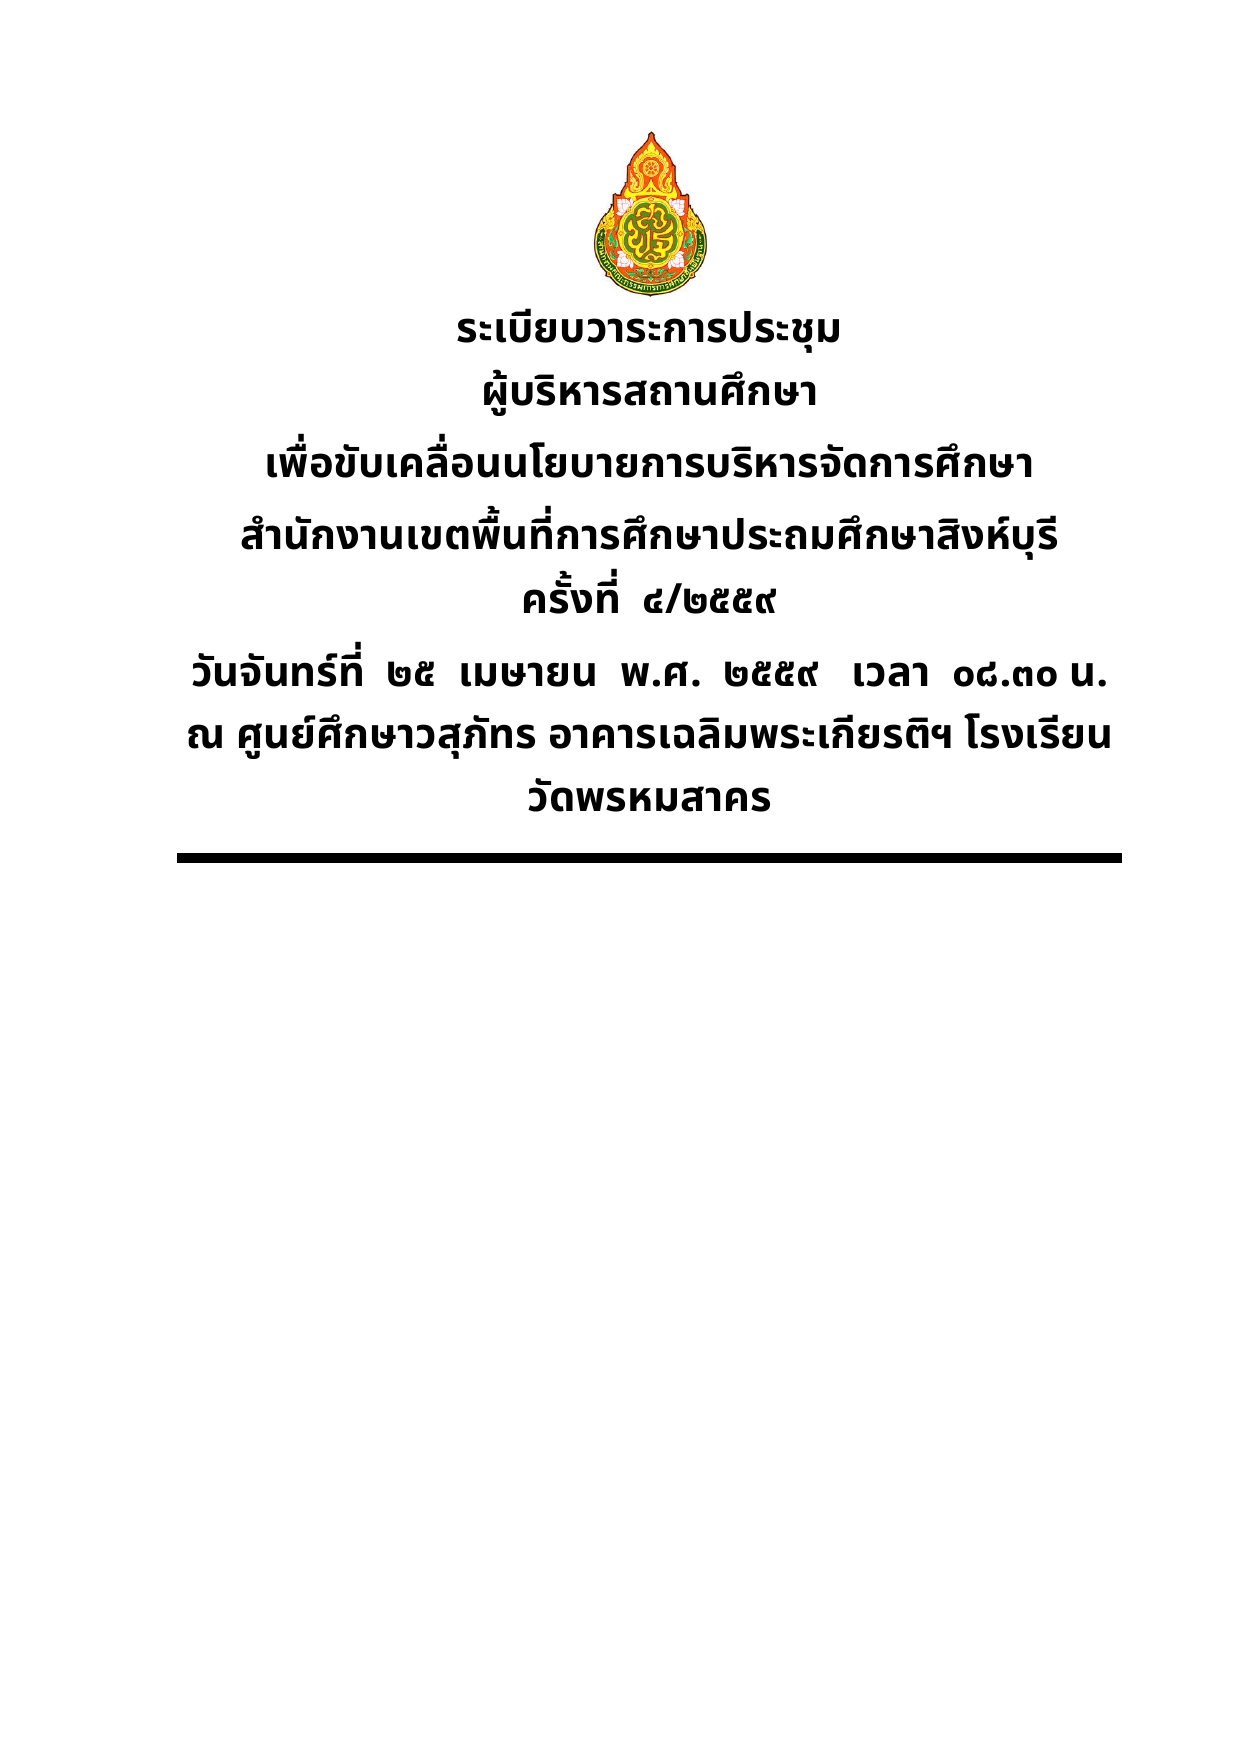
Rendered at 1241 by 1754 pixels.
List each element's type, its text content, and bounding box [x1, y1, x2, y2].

subtitle วันจันทร์ที่ ๒๕ เมษายน พ.ศ. ๒๕๕๙ เวลา ๐๘.๓๐ น. [177, 641, 1122, 705]
text เพื่อขับเคลื่อนนโยบายการบริหารจัดการศึกษา [177, 433, 1122, 496]
text ครั้งที่ ๔/๒๕๕๙ [177, 568, 1122, 632]
subtitle สำนักงานเขตพื้นที่การศึกษาประถมศึกษาสิงห์บุรี [177, 506, 1122, 568]
picture [591, 130, 708, 299]
subtitle ณ ศูนย์ศึกษาวสุภัทร อาคารเฉลิมพระเกียรติฯ โรงเรียนวัดพรหมสาคร [177, 705, 1122, 831]
subtitle ระเบียบวาระการประชุม [177, 298, 1122, 361]
text ผู้บริหารสถานศึกษา [177, 361, 1122, 424]
